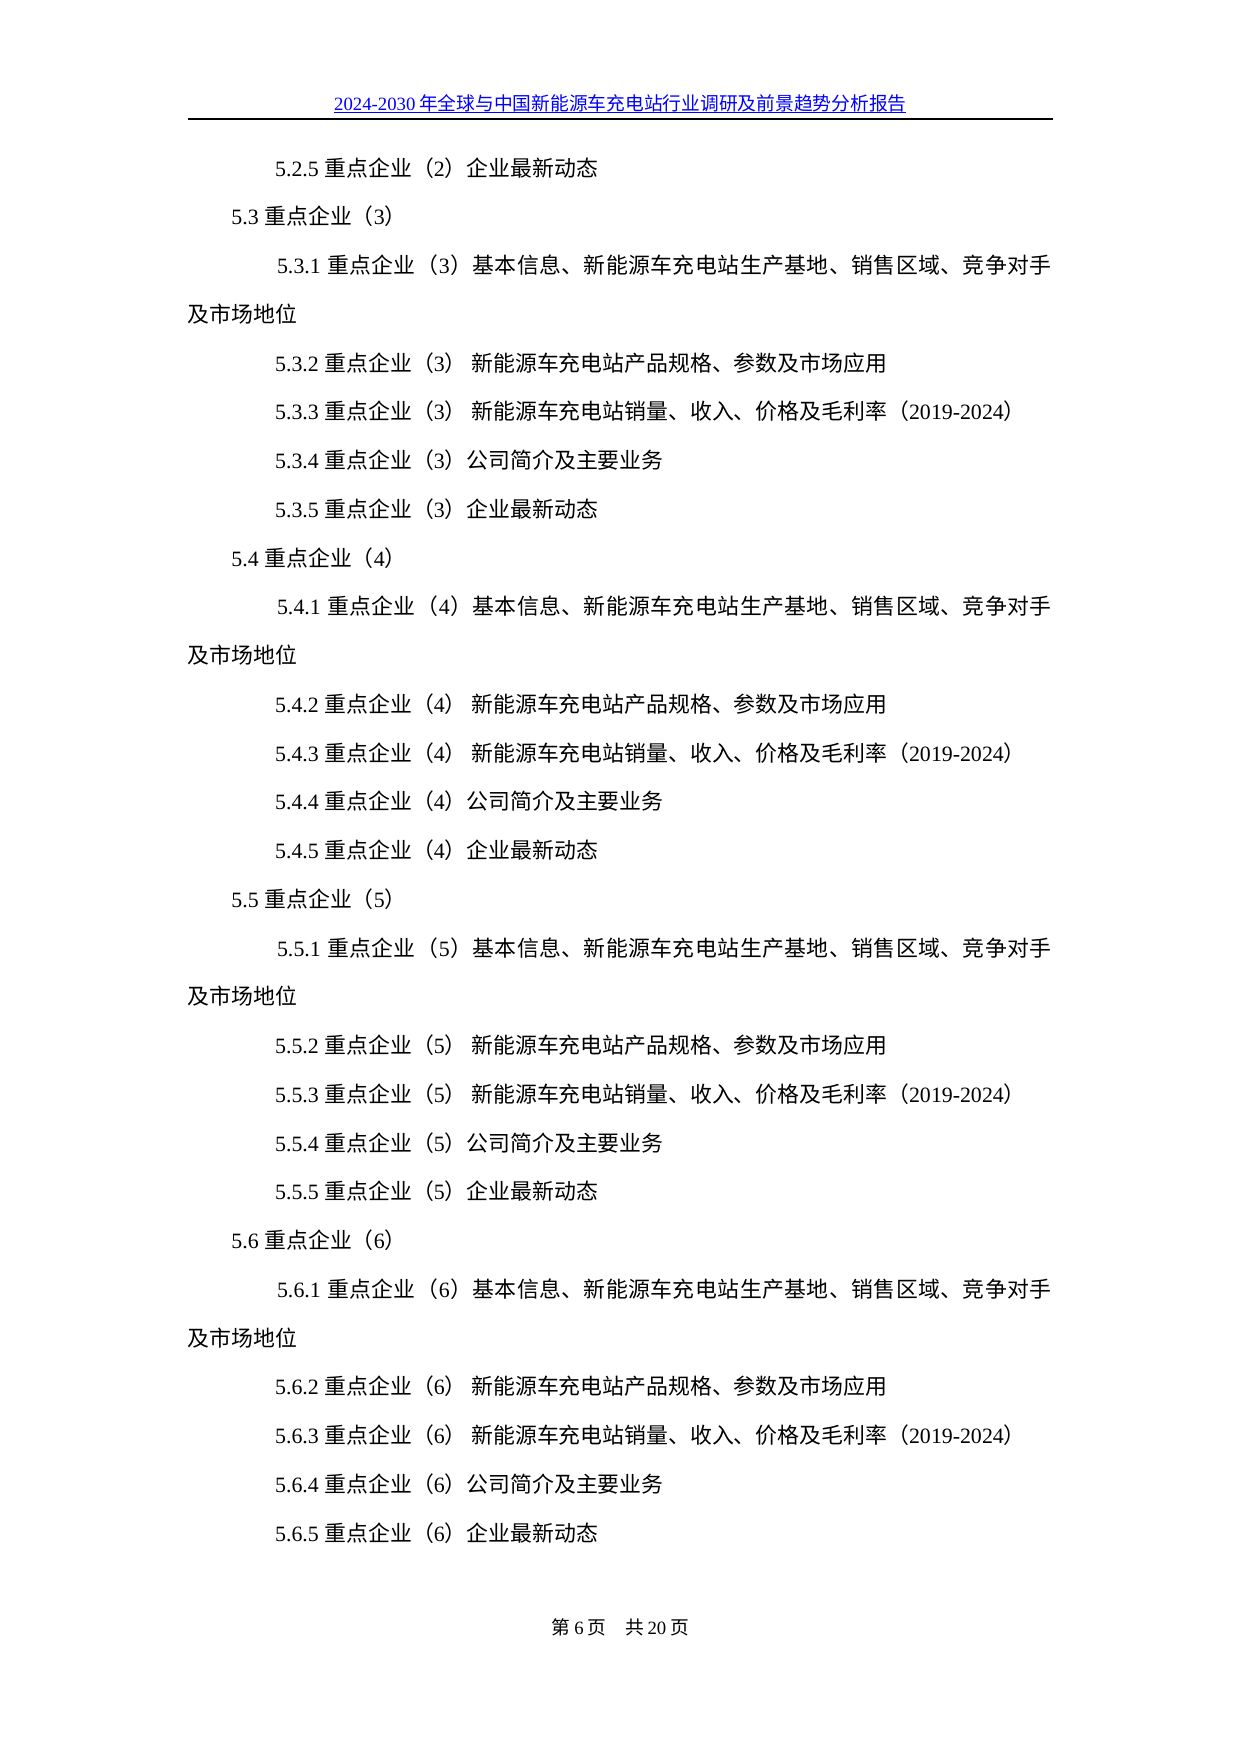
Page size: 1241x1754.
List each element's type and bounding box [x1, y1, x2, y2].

text [187, 150, 1053, 1548]
